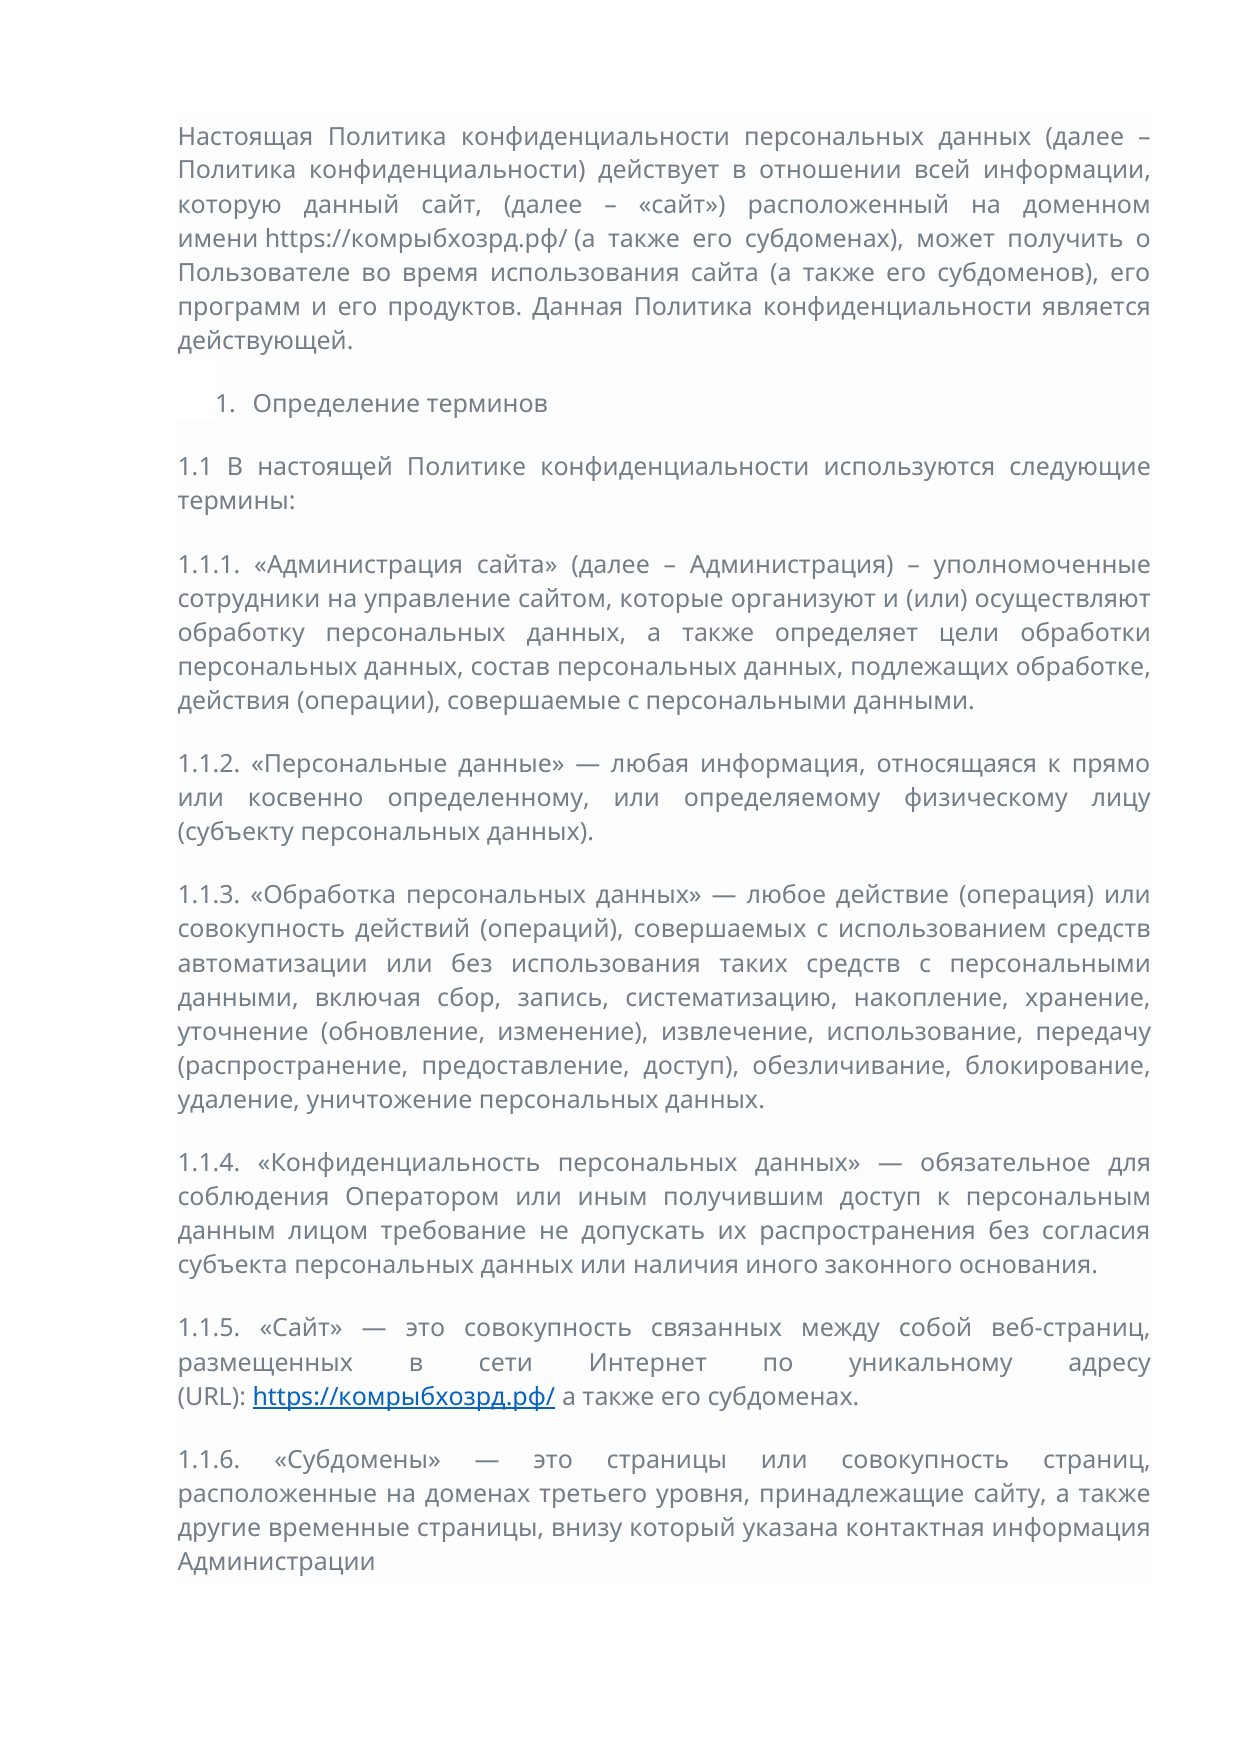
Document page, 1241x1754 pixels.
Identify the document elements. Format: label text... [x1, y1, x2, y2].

text Настоящая Политика конфиденциальности персональных данных (далее – Политика конфиденциальности) действует в отношении всей информации, которую данный сайт, (далее – «сайт») расположенный на доменном имени https://комрыбхозрд.рф/ (а также его субдоменах), может получить о Пользователе во время использования сайта (а также его субдоменов), его программ и его продуктов. Данная Политика конфиденциальности является действующей. [177, 118, 1152, 357]
text 1.1.4. «Конфиденциальность персональных данных» — обязательное для соблюдения Оператором или иным получившим доступ к персональным данным лицом требование не допускать их распространения без согласия субъекта персональных данных или наличия иного законного основания. [177, 1145, 1152, 1281]
text 1.1 В настоящей Политике конфиденциальности используются следующие термины: [177, 449, 1152, 517]
list Определение терминов [215, 386, 1152, 420]
text 1.1.6. «Субдомены» — это страницы или совокупность страниц, расположенные на доменах третьего уровня, принадлежащие сайту, а также другие временные страницы, внизу который указана контактная информация Администрации [177, 1441, 1152, 1578]
text 1.1.3. «Обработка персональных данных» — любое действие (операция) или совокупность действий (операций), совершаемых с использованием средств автоматизации или без использования таких средств с персональными данными, включая сбор, запись, систематизацию, накопление, хранение, уточнение (обновление, изменение), извлечение, использование, передачу (распространение, предоставление, доступ), обезличивание, блокирование, удаление, уничтожение персональных данных. [177, 877, 1152, 1116]
text 1.1.1. «Администрация сайта» (далее – Администрация) – уполномоченные сотрудники на управление сайтом, которые организуют и (или) осуществляют обработку персональных данных, а также определяет цели обработки персональных данных, состав персональных данных, подлежащих обработке, действия (операции), совершаемые с персональными данными. [177, 546, 1152, 717]
text 1.1.2. «Персональные данные» — любая информация, относящаяся к прямо или косвенно определенному, или определяемому физическому лицу (субъекту персональных данных). [177, 746, 1152, 848]
text 1.1.5. «Сайт» — это совокупность связанных между собой веб-страниц, размещенных в сети Интернет по уникальному адресу (URL): https://комрыбхозрд.рф/ а также его субдоменах. [177, 1310, 1152, 1412]
